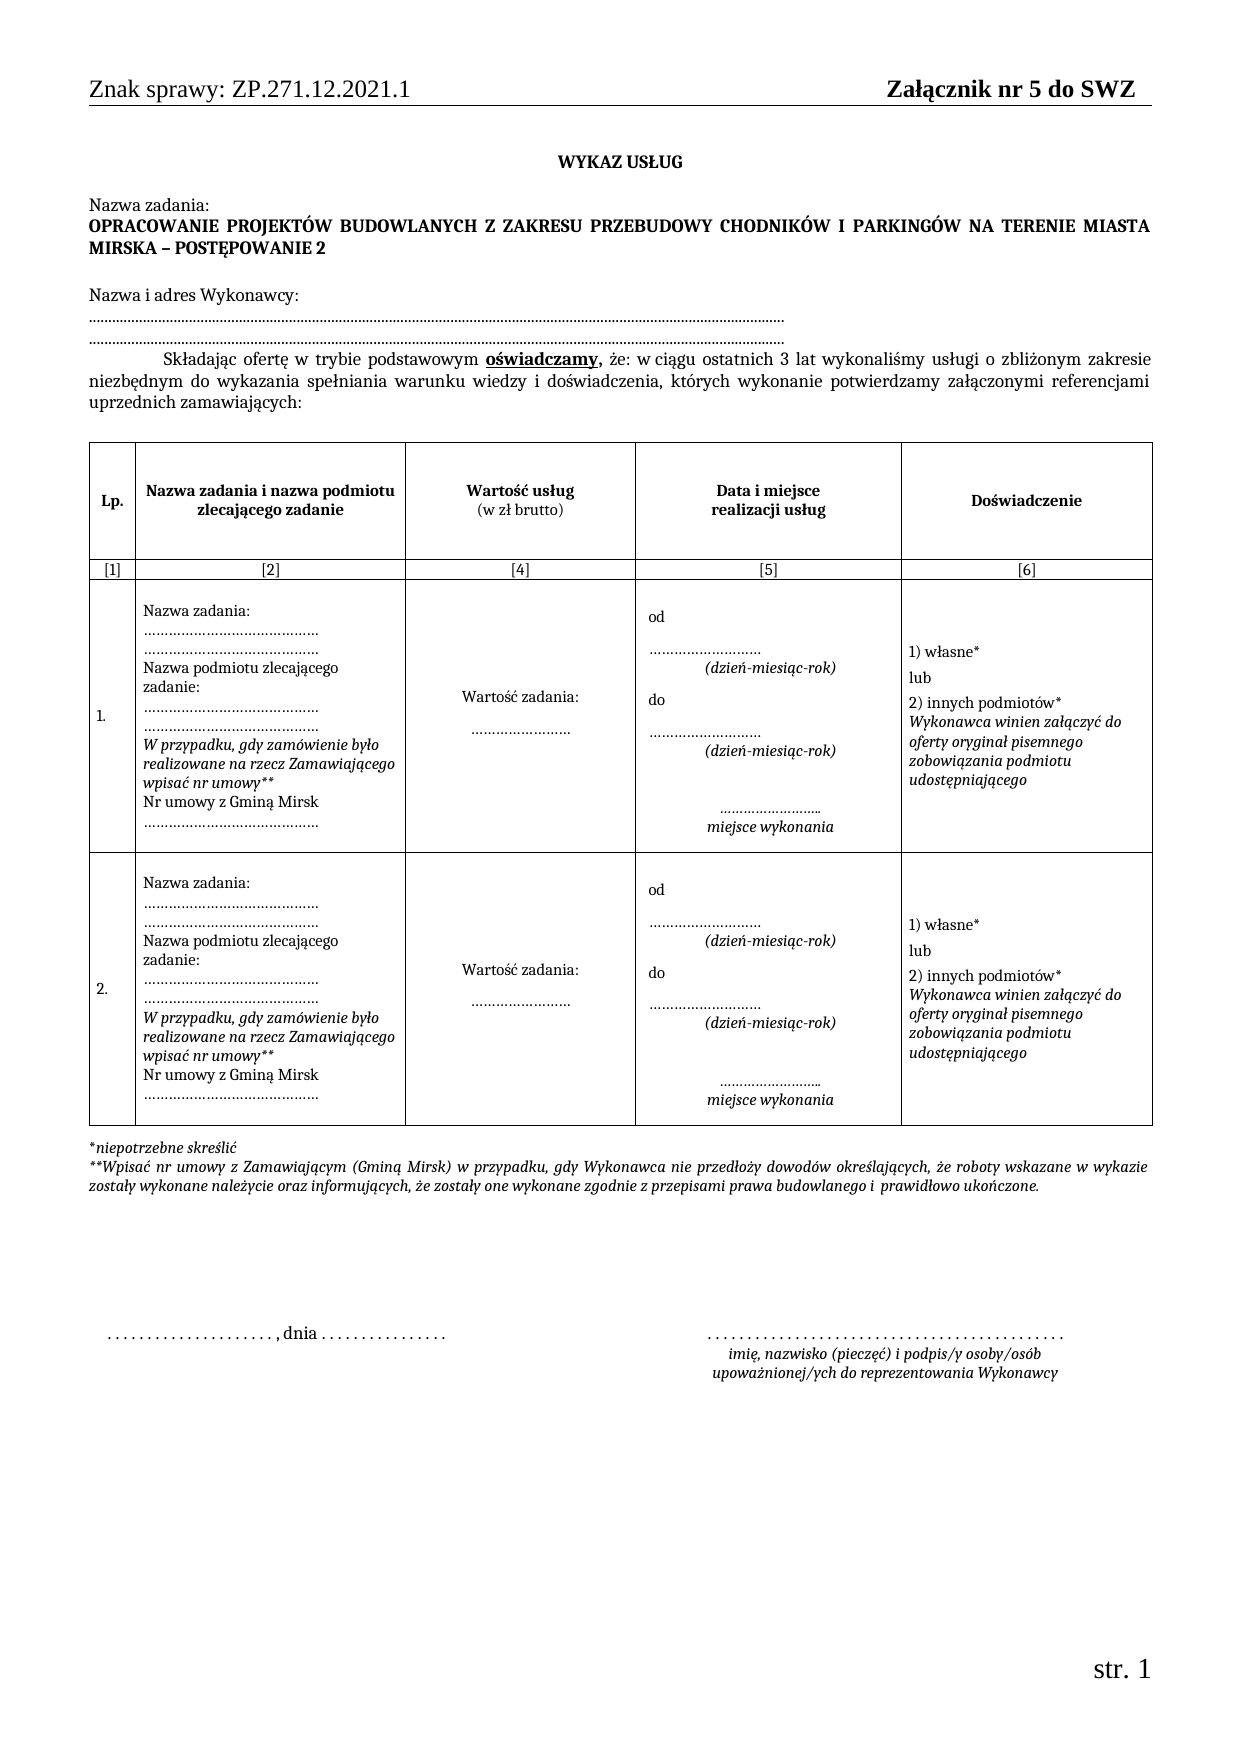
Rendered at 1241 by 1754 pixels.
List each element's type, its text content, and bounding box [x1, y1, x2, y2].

table_cell 1) własne* lub 2) innych podmiotów* Wykonawca winien załączyć do oferty oryginał pisemnego zobowiązania podmiotu udostępniającego [902, 853, 1152, 1125]
table_cell 1. [90, 580, 135, 852]
table_cell Nazwa zadania: …………………………………… …………………………………… Nazwa podmiotu zlecającego zadanie: …………………………………… …………………………………… W przypadku, gdy zamówienie było realizowane na rzecz Zamawiającego wpisać nr umowy** Nr umowy z Gminą Mirsk …………………………………… [136, 853, 405, 1125]
table_cell Nazwa zadania: …………………………………… …………………………………… Nazwa podmiotu zlecającego zadanie: …………………………………… …………………………………… W przypadku, gdy zamówienie było realizowane na rzecz Zamawiającego wpisać nr umowy** Nr umowy z Gminą Mirsk …………………………………… [136, 580, 405, 852]
table_cell [1] [90, 560, 135, 579]
text ..................................................................................................................................................................................... [89, 306, 1152, 327]
table_cell Wartość zadania: …………………… [406, 853, 635, 1125]
table_header ............................................. imię, nazwisko (pieczęć) i podpis/y osoby/osób upoważnionej/ych do reprezentowania Wykonawcy [620, 1323, 1152, 1422]
text WYKAZ USŁUG [89, 151, 1152, 173]
table_cell [4] [406, 560, 635, 579]
table_cell 1) własne* lub 2) innych podmiotów* Wykonawca winien załączyć do oferty oryginał pisemnego zobowiązania podmiotu udostępniającego [902, 580, 1152, 852]
table_header Doświadczenie [902, 443, 1152, 559]
text Składając ofertę w trybie podstawowym oświadczamy, że: w ciągu ostatnich 3 lat wykonaliśmy usługi o zbliżonym zakresie niezbędnym do wykazania spełniania warunku wiedzy i doświadczenia, których wykonanie potwierdzamy załączonymi referencjami uprzednich zamawiających: [89, 349, 1152, 413]
table_header Wartość usług (w zł brutto) [406, 443, 635, 559]
table_cell [2] [136, 560, 405, 579]
text OPRACOWANIE PROJEKTÓW BUDOWLANYCH Z ZAKRESU PRZEBUDOWY CHODNIKÓW I PARKINGÓW NA TERENIE MIASTA MIRSKA – POSTĘPOWANIE 2 [89, 216, 1152, 259]
table_cell od ……………………… (dzień-miesiąc-rok) do ……………………… (dzień-miesiąc-rok) …………………….. miejsce wykonania [636, 580, 901, 852]
table_cell od ……………………… (dzień-miesiąc-rok) do ……………………… (dzień-miesiąc-rok) …………………….. miejsce wykonania [636, 853, 901, 1125]
text ..................................................................................................................................................................................... [89, 327, 1152, 349]
text Nazwa zadania: [89, 194, 1152, 216]
table_cell [6] [902, 560, 1152, 579]
table_header Data i miejsce realizacji usług [636, 443, 901, 559]
table_header ....................., dnia ................ [89, 1323, 620, 1422]
table_cell Wartość zadania: …………………… [406, 580, 635, 852]
text **Wpisać nr umowy z Zamawiającym (Gminą Mirsk) w przypadku, gdy Wykonawca nie przedłoży dowodów określających, że roboty wskazane w wykazie zostały wykonane należycie oraz informujących, że zostały one wykonane zgodnie z przepisami prawa budowlanego i prawidłowo ukończone. [89, 1158, 1152, 1196]
table_header Lp. [90, 443, 135, 559]
text Nazwa i adres Wykonawcy: [89, 284, 1152, 306]
text *niepotrzebne skreślić [89, 1138, 1152, 1158]
table_header Nazwa zadania i nazwa podmiotu zlecającego zadanie [136, 443, 405, 559]
table_cell [5] [636, 560, 901, 579]
table_cell 2. [90, 853, 135, 1125]
